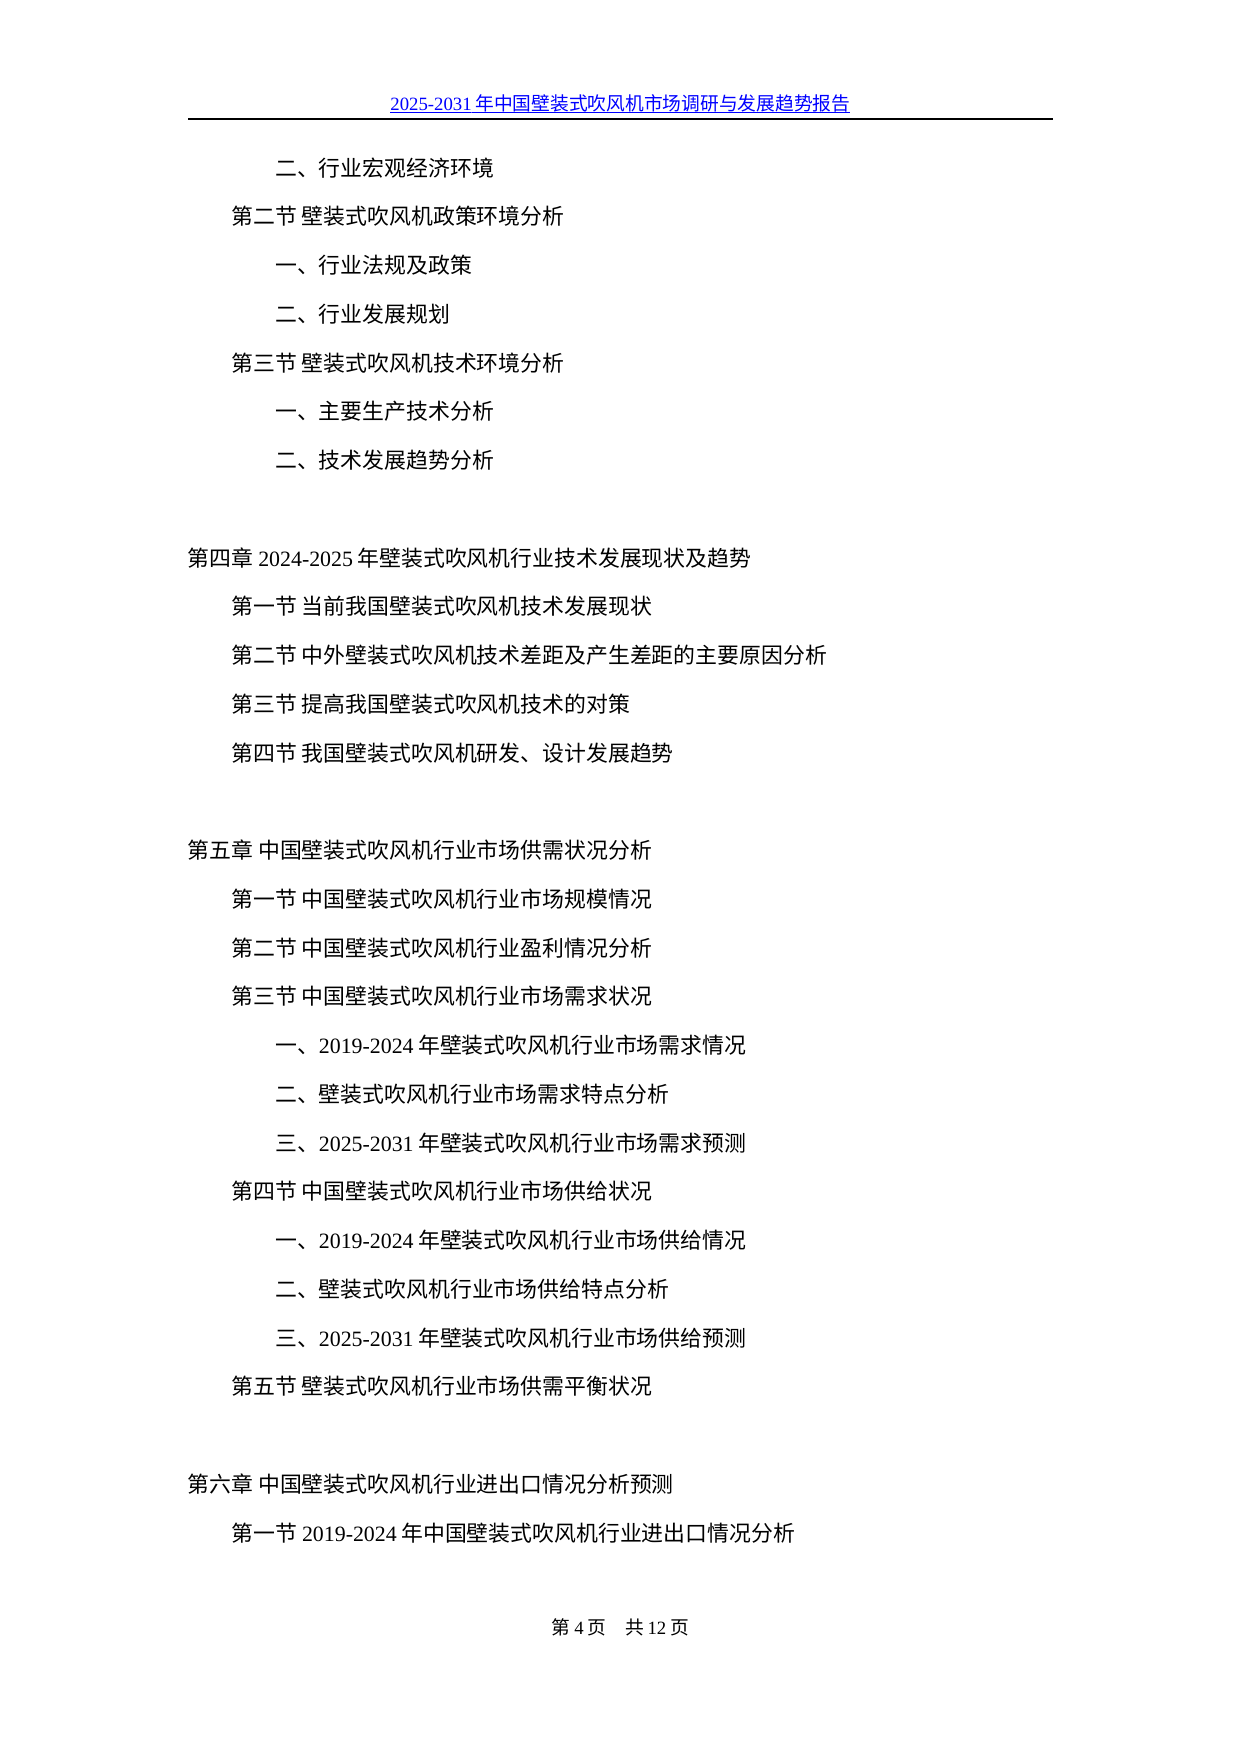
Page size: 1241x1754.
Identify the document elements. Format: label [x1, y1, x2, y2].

text [187, 150, 1053, 1548]
